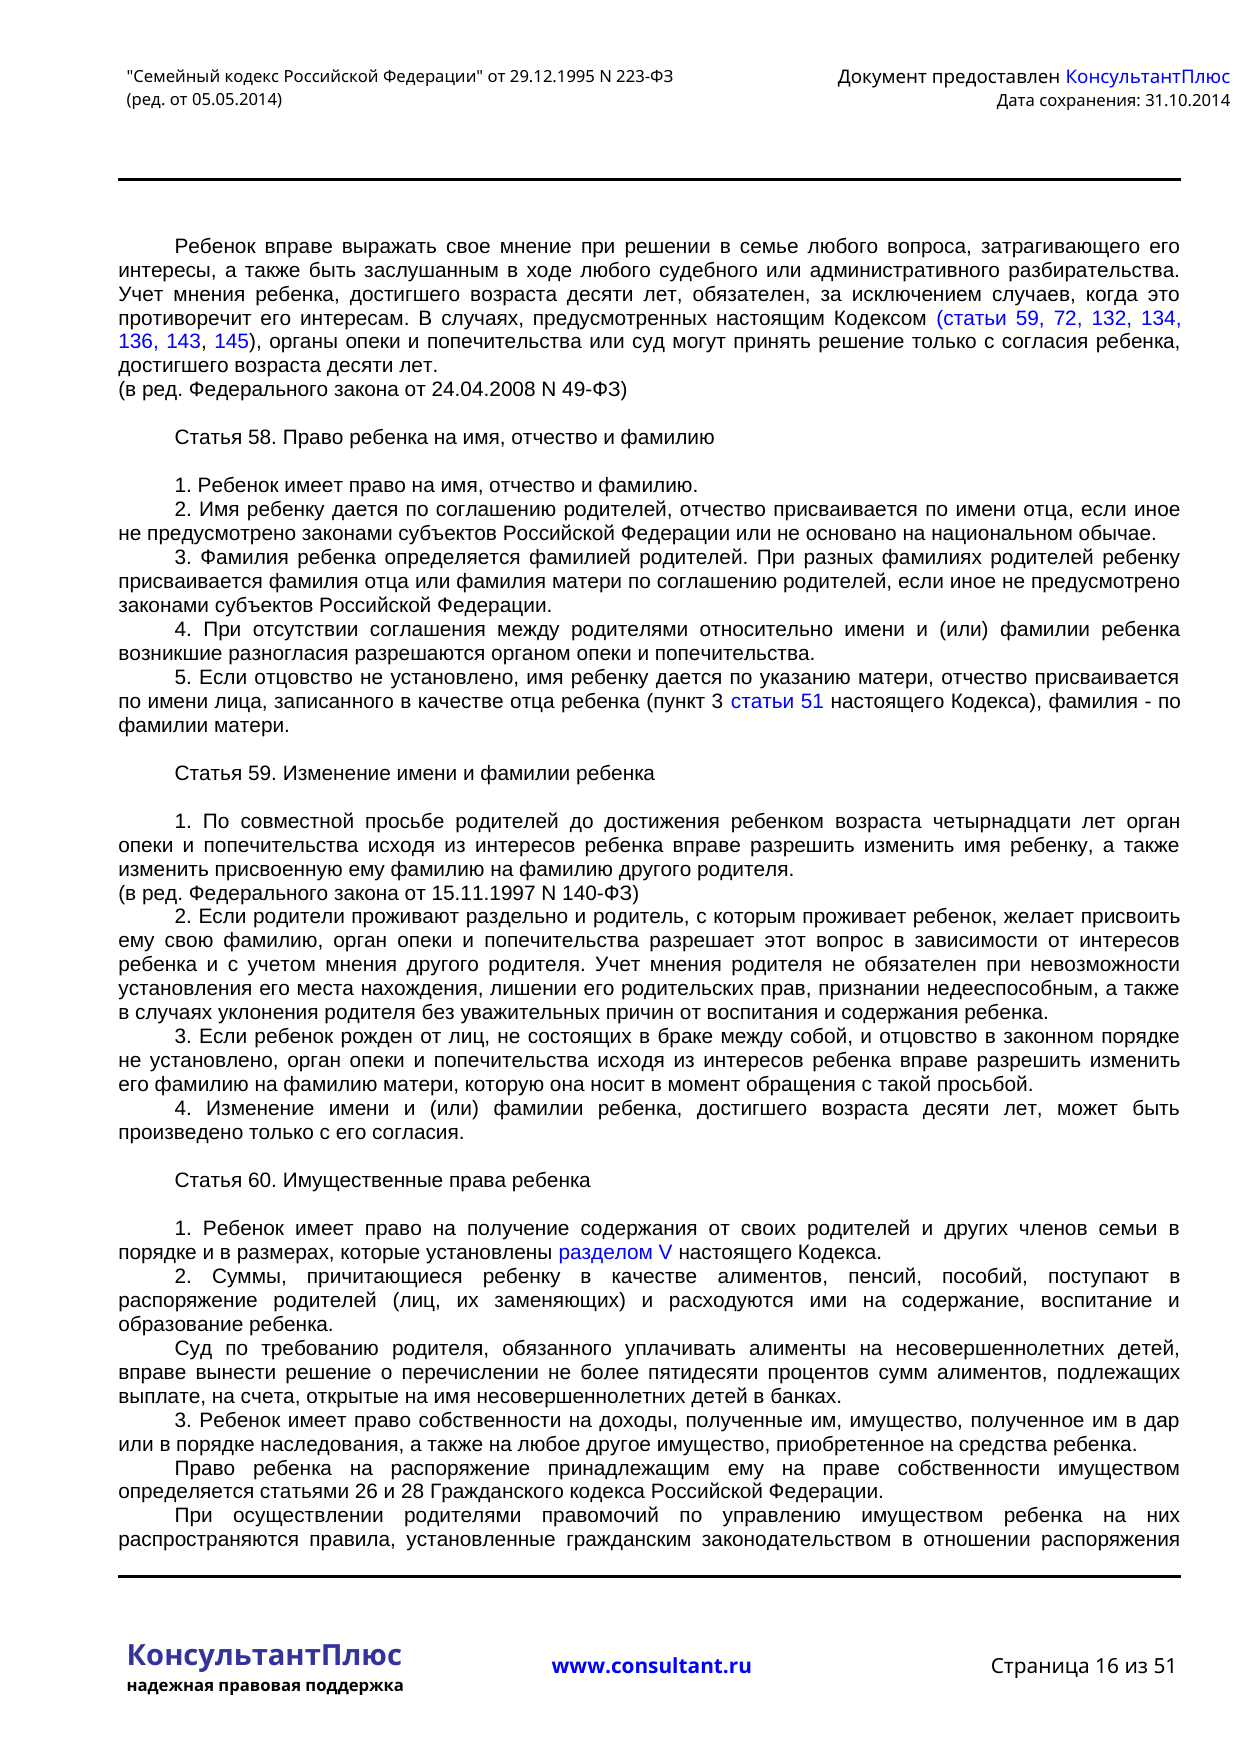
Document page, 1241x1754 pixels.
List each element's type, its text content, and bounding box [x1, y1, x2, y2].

text Ребенок вправе выражать свое мнение при решении в семье любого вопроса, затрагивающего его интересы, а также быть заслушанным в ходе любого судебного или административного разбирательства. Учет мнения ребенка, достигшего возраста десяти лет, обязателен, за исключением случаев, когда это противоречит его интересам. В случаях, предусмотренных настоящим Кодексом (статьи 59, 72, 132, 134, 136, 143, 145), органы опеки и попечительства или суд могут принять решение только с согласия ребенка, достигшего возраста десяти лет. [118, 233, 1181, 377]
text Статья 58. Право ребенка на имя, отчество и фамилию [118, 425, 1181, 449]
text 3. Ребенок имеет право собственности на доходы, полученные им, имущество, полученное им в дар или в порядке наследования, а также на любое другое имущество, приобретенное на средства ребенка. [118, 1407, 1181, 1455]
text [118, 1503, 1181, 1551]
text Право ребенка на распоряжение принадлежащим ему на праве собственности имуществом определяется статьями 26 и 28 Гражданского кодекса Российской Федерации. [118, 1455, 1181, 1503]
text 3. Фамилия ребенка определяется фамилией родителей. При разных фамилиях родителей ребенку присваивается фамилия отца или фамилия матери по соглашению родителей, если иное не предусмотрено законами субъектов Российской Федерации. [118, 545, 1181, 617]
text 5. Если отцовство не установлено, имя ребенку дается по указанию матери, отчество присваивается по имени лица, записанного в качестве отца ребенка (пункт 3 статьи 51 настоящего Кодекса), фамилия - по фамилии матери. [118, 665, 1181, 737]
text 4. Изменение имени и (или) фамилии ребенка, достигшего возраста десяти лет, может быть произведено только с его согласия. [118, 1096, 1181, 1144]
text (в ред. Федерального закона от 15.11.1997 N 140-ФЗ) [118, 880, 1181, 904]
text 2. Суммы, причитающиеся ребенку в качестве алиментов, пенсий, пособий, поступают в распоряжение родителей (лиц, их заменяющих) и расходуются ими на содержание, воспитание и образование ребенка. [118, 1264, 1181, 1336]
text 4. При отсутствии соглашения между родителями относительно имени и (или) фамилии ребенка возникшие разногласия разрешаются органом опеки и попечительства. [118, 617, 1181, 665]
text Статья 60. Имущественные права ребенка [118, 1168, 1181, 1192]
text Суд по требованию родителя, обязанного уплачивать алименты на несовершеннолетних детей, вправе вынести решение о перечислении не более пятидесяти процентов сумм алиментов, подлежащих выплате, на счета, открытые на имя несовершеннолетних детей в банках. [118, 1336, 1181, 1407]
text 1. По совместной просьбе родителей до достижения ребенком возраста четырнадцати лет орган опеки и попечительства исходя из интересов ребенка вправе разрешить изменить имя ребенку, а также изменить присвоенную ему фамилию на фамилию другого родителя. [118, 808, 1181, 880]
text 2. Если родители проживают раздельно и родитель, с которым проживает ребенок, желает присвоить ему свою фамилию, орган опеки и попечительства разрешает этот вопрос в зависимости от интересов ребенка и с учетом мнения другого родителя. Учет мнения родителя не обязателен при невозможности установления его места нахождения, лишении его родительских прав, признании недееспособным, а также в случаях уклонения родителя без уважительных причин от воспитания и содержания ребенка. [118, 904, 1181, 1024]
text Статья 59. Изменение имени и фамилии ребенка [118, 761, 1181, 784]
text (в ред. Федерального закона от 24.04.2008 N 49-ФЗ) [118, 377, 1181, 401]
text 1. Ребенок имеет право на получение содержания от своих родителей и других членов семьи в порядке и в размерах, которые установлены разделом V настоящего Кодекса. [118, 1216, 1181, 1264]
text 2. Имя ребенку дается по соглашению родителей, отчество присваивается по имени отца, если иное не предусмотрено законами субъектов Российской Федерации или не основано на национальном обычае. [118, 497, 1181, 545]
text 1. Ребенок имеет право на имя, отчество и фамилию. [118, 473, 1181, 497]
text 3. Если ребенок рожден от лиц, не состоящих в браке между собой, и отцовство в законном порядке не установлено, орган опеки и попечительства исходя из интересов ребенка вправе разрешить изменить его фамилию на фамилию матери, которую она носит в момент обращения с такой просьбой. [118, 1024, 1181, 1096]
